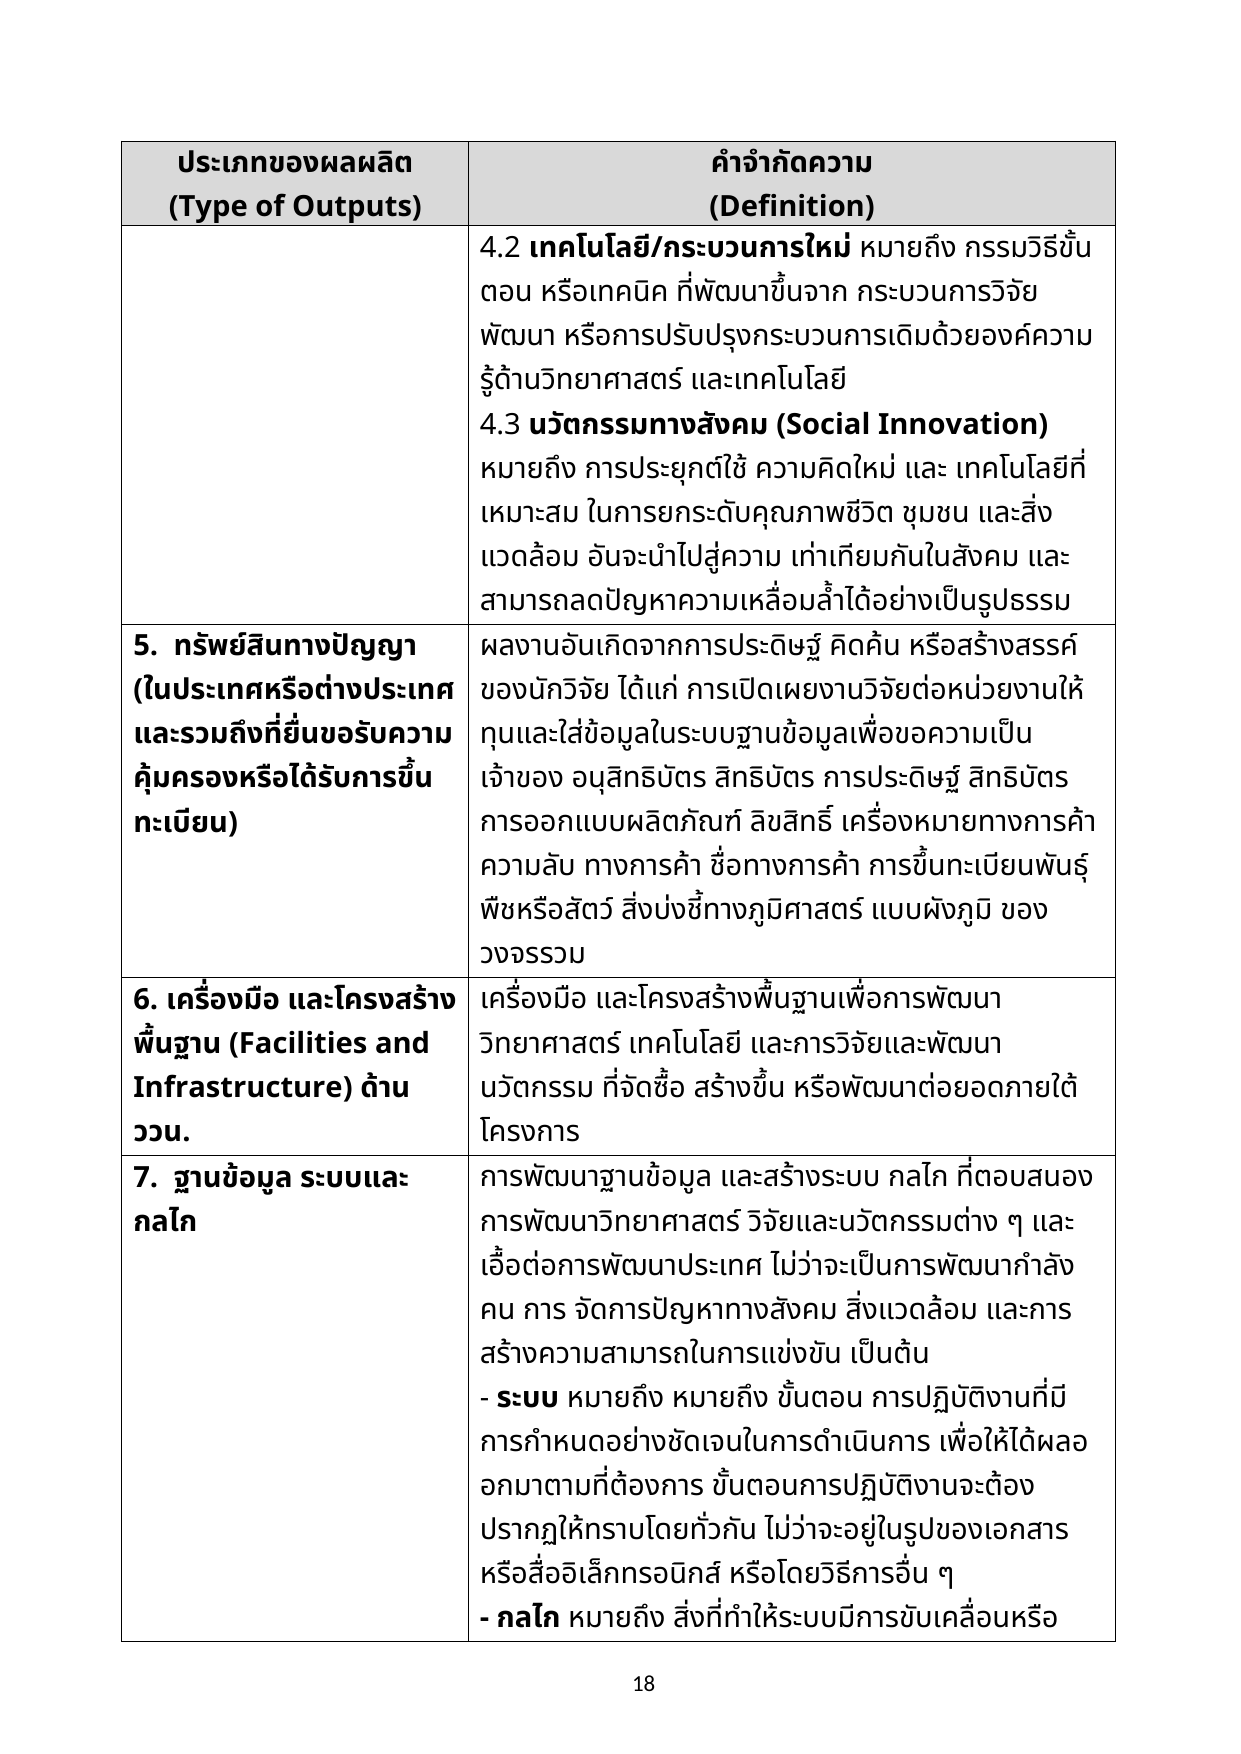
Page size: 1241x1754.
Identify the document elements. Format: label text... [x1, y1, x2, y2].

table_cell 7. ฐานข้อมูล ระบบและกลไก [122, 1156, 468, 1641]
table_cell ผลงานอันเกิดจากการประดิษฐ์ คิดค้น หรือสร้างสรรค์ของนักวิจัย ได้แก่ การเปิดเผยงานวิจัยต่อหน่วยงานให้ทุนและใส่ข้อมูลในระบบฐานข้อมูลเพื่อขอความเป็นเจ้าของ อนุสิทธิบัตร สิทธิบัตร การประดิษฐ์ สิทธิบัตรการออกแบบผลิตภัณฑ์ ลิขสิทธิ์ เครื่องหมายทางการค้า ความลับ ทางการค้า ชื่อทางการค้า การขึ้นทะเบียนพันธุ์พืชหรือสัตว์ สิ่งบ่งชี้ทางภูมิศาสตร์ แบบผังภูมิ ของวงจรรวม [469, 625, 1115, 977]
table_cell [469, 226, 1115, 623]
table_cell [469, 1156, 1115, 1641]
table_cell 5. ทรัพย์สินทางปัญญา (ในประเทศหรือต่างประเทศ และรวมถึงที่ยื่นขอรับความคุ้มครองหรือได้รับการขึ้นทะเบียน) [122, 625, 468, 977]
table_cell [122, 226, 468, 623]
table_cell เครื่องมือ และโครงสร้างพื้นฐานเพื่อการพัฒนาวิทยาศาสตร์ เทคโนโลยี และการวิจัยและพัฒนานวัตกรรม ที่จัดซื้อ สร้างขึ้น หรือพัฒนาต่อยอดภายใต้โครงการ [469, 978, 1115, 1155]
table_cell 6. เครื่องมือ และโครงสร้างพื้นฐาน (Facilities and Infrastructure) ด้าน ววน. [122, 978, 468, 1155]
table_header ประเภทของผลผลิต (Type of Outputs) [122, 142, 468, 225]
table_header คำจำกัดความ (Definition) [469, 142, 1115, 225]
